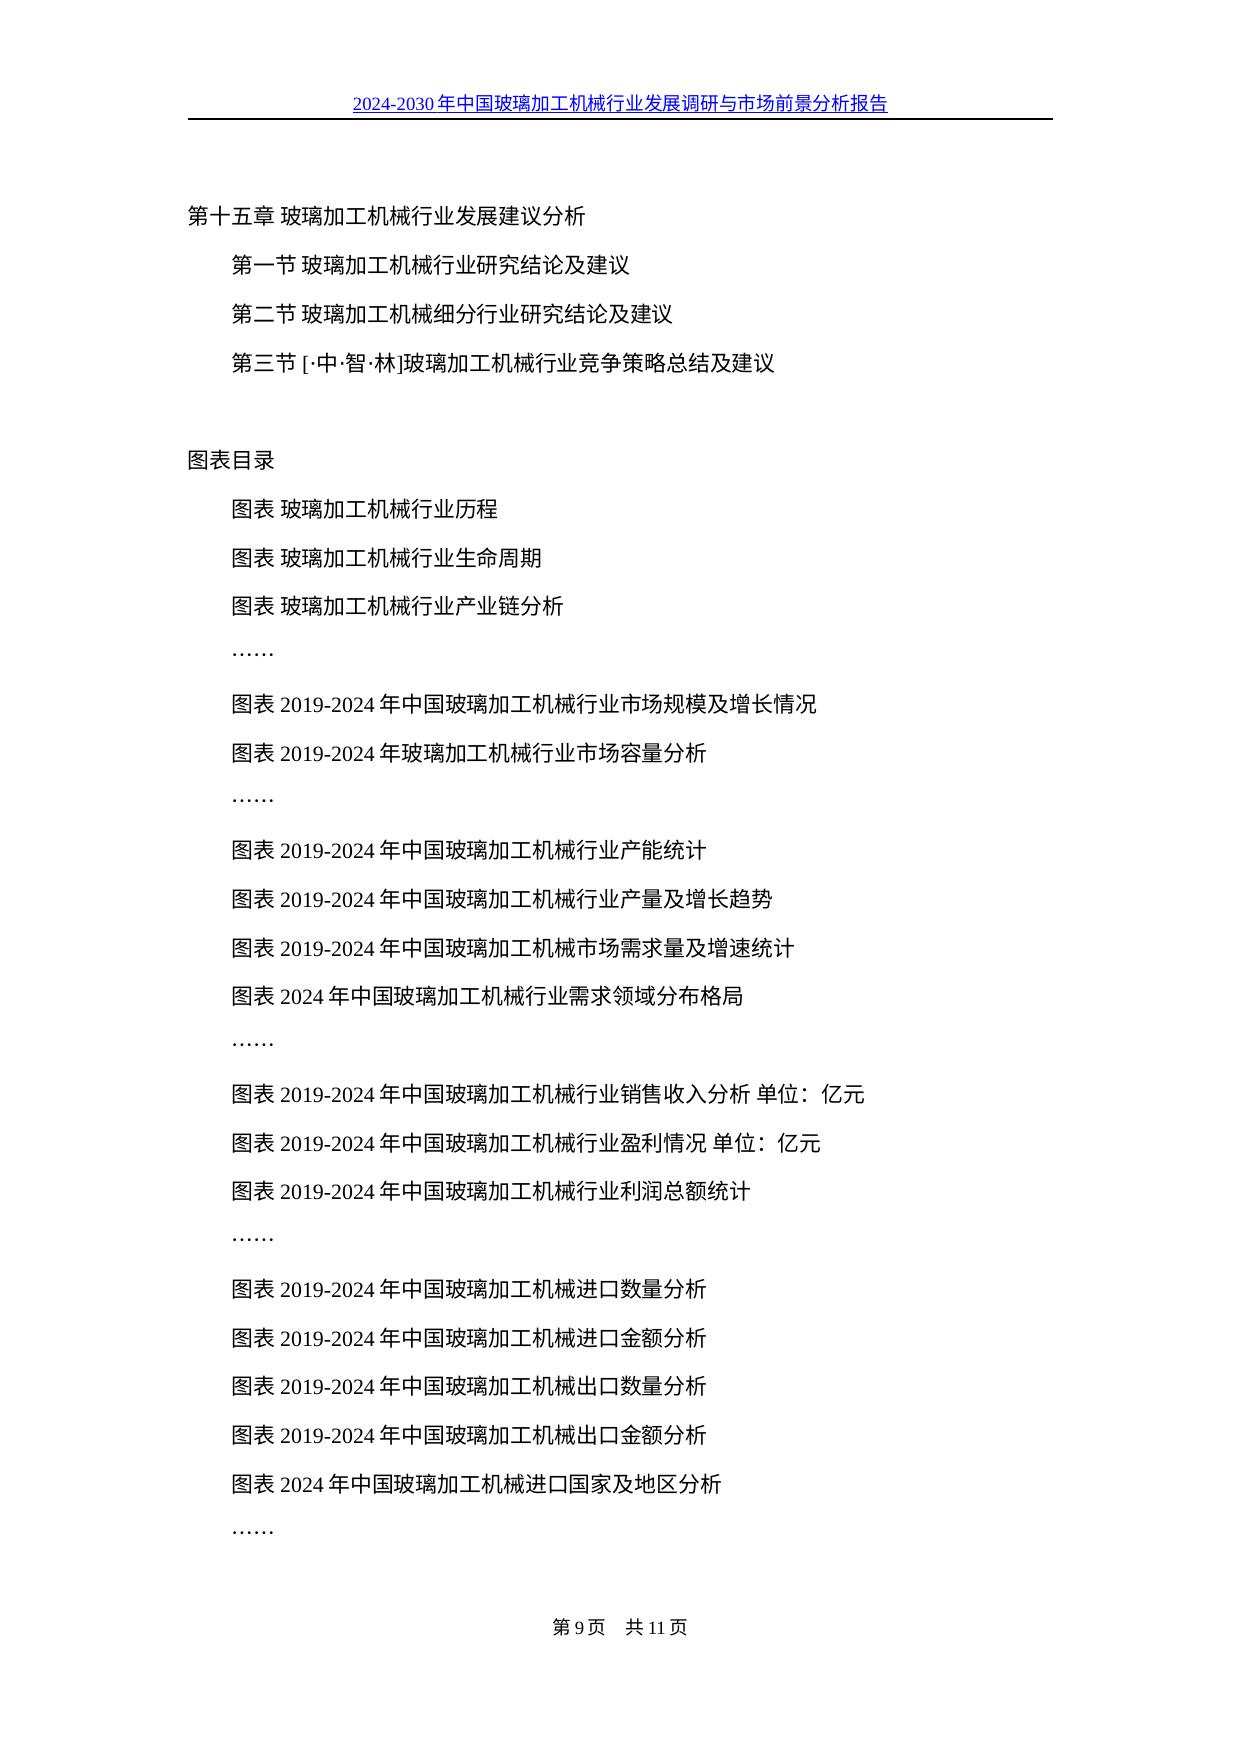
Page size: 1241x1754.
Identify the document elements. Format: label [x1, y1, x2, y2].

text [187, 150, 1053, 1548]
